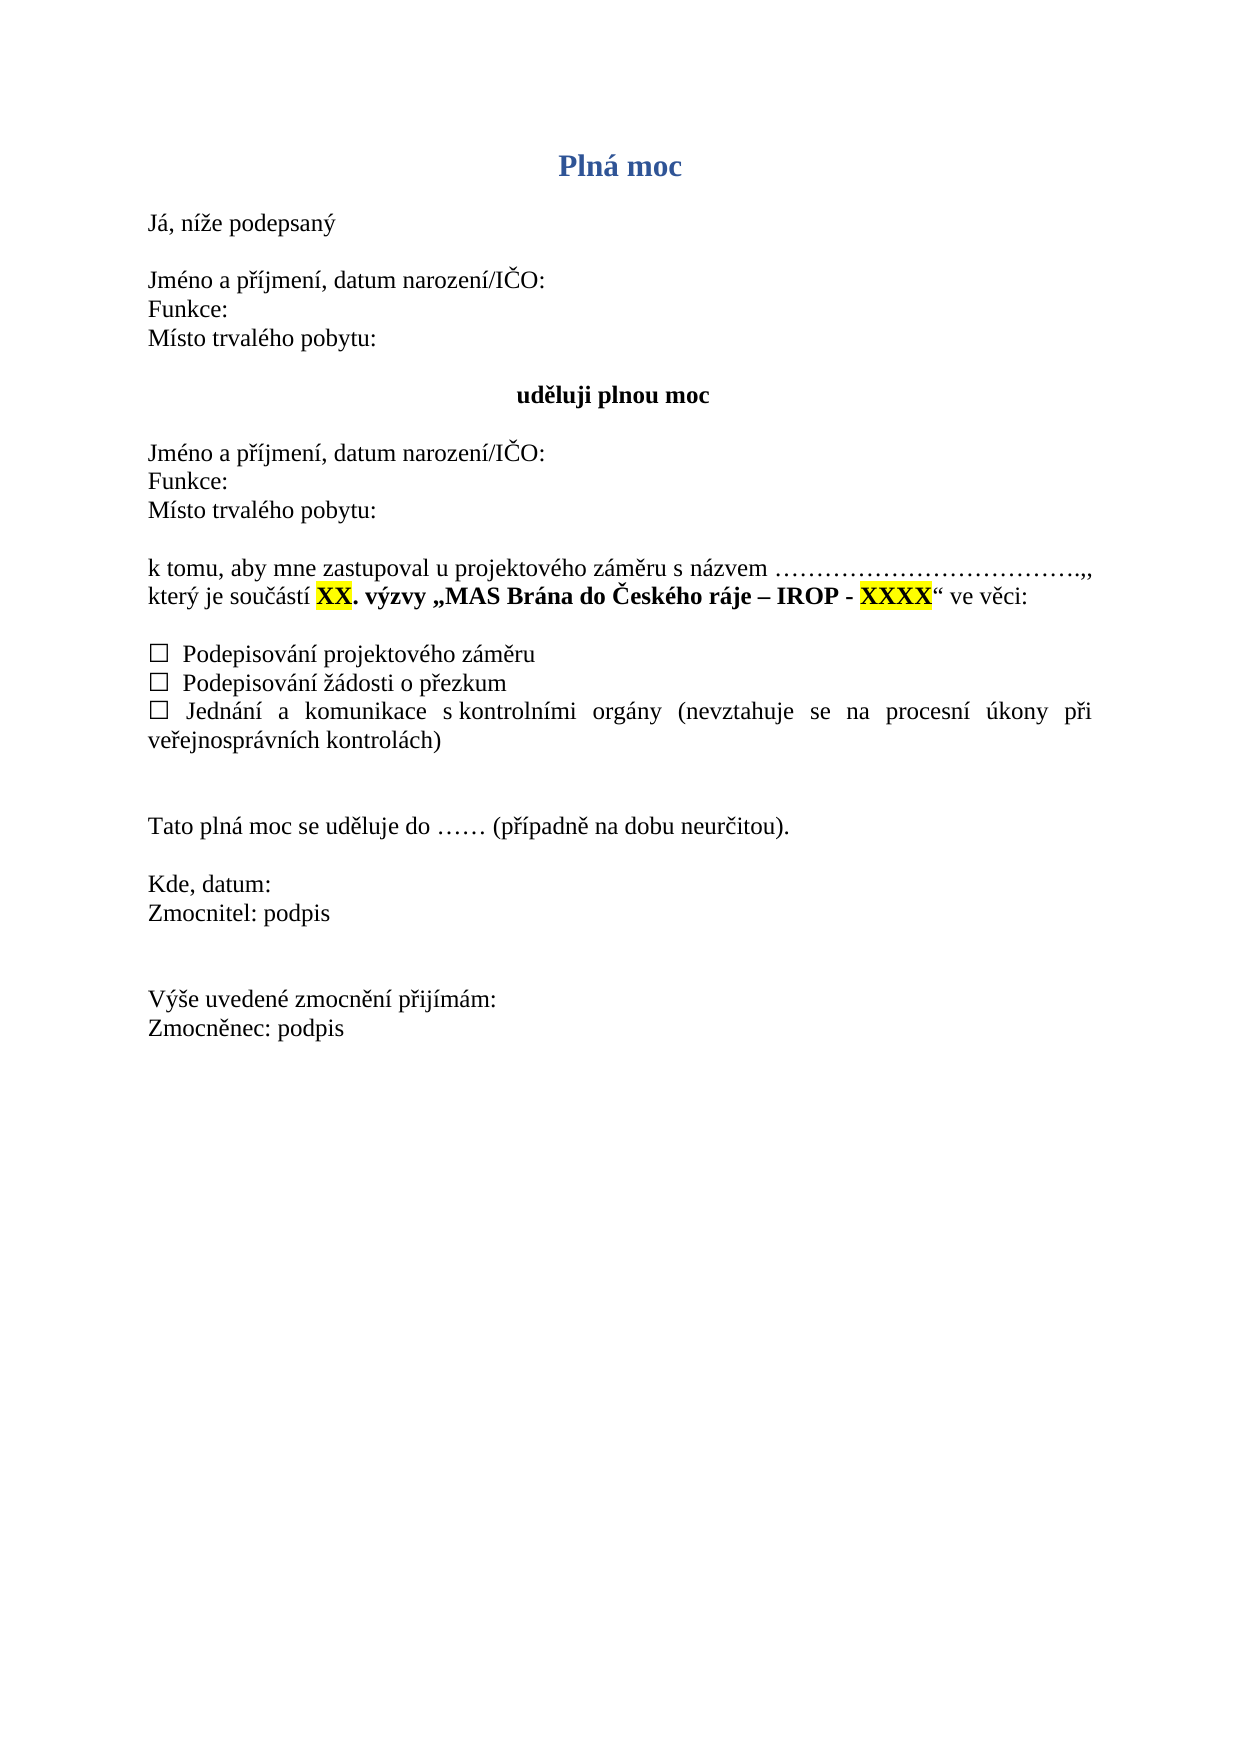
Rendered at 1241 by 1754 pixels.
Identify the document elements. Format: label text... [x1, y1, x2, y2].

text ☐ Podepisování žádosti o přezkum [148, 668, 1093, 696]
text k tomu, aby mne zastupoval u projektového záměru s názvem ……………………………….,, který je součástí XX. výzvy „MAS Brána do Českého ráje – IROP - XXXX“ ve věci: [148, 553, 1093, 610]
text ☐ Podepisování projektového záměru [148, 639, 1093, 668]
text Já, níže podepsaný [148, 208, 1093, 236]
text Zmocnitel: podpis [148, 898, 1093, 926]
text Místo trvalého pobytu: [148, 495, 1093, 524]
text uděluji plnou moc [443, 380, 1093, 409]
text Místo trvalého pobytu: [148, 323, 1093, 351]
text Zmocněnec: podpis [148, 1013, 1093, 1041]
text Kde, datum: [148, 869, 1093, 898]
text Funkce: [148, 294, 1093, 323]
text Plná moc [148, 148, 1093, 183]
text Jméno a příjmení, datum narození/IČO: [148, 265, 1093, 294]
text ☐ Jednání a komunikace s kontrolními orgány (nevztahuje se na procesní úkony při veřejnosprávních kontrolách) [148, 696, 1093, 754]
text Výše uvedené zmocnění přijímám: [148, 984, 1093, 1013]
text Funkce: [148, 466, 1093, 495]
text Jméno a příjmení, datum narození/IČO: [148, 438, 1093, 466]
text Tato plná moc se uděluje do …… (případně na dobu neurčitou). [148, 811, 1093, 840]
